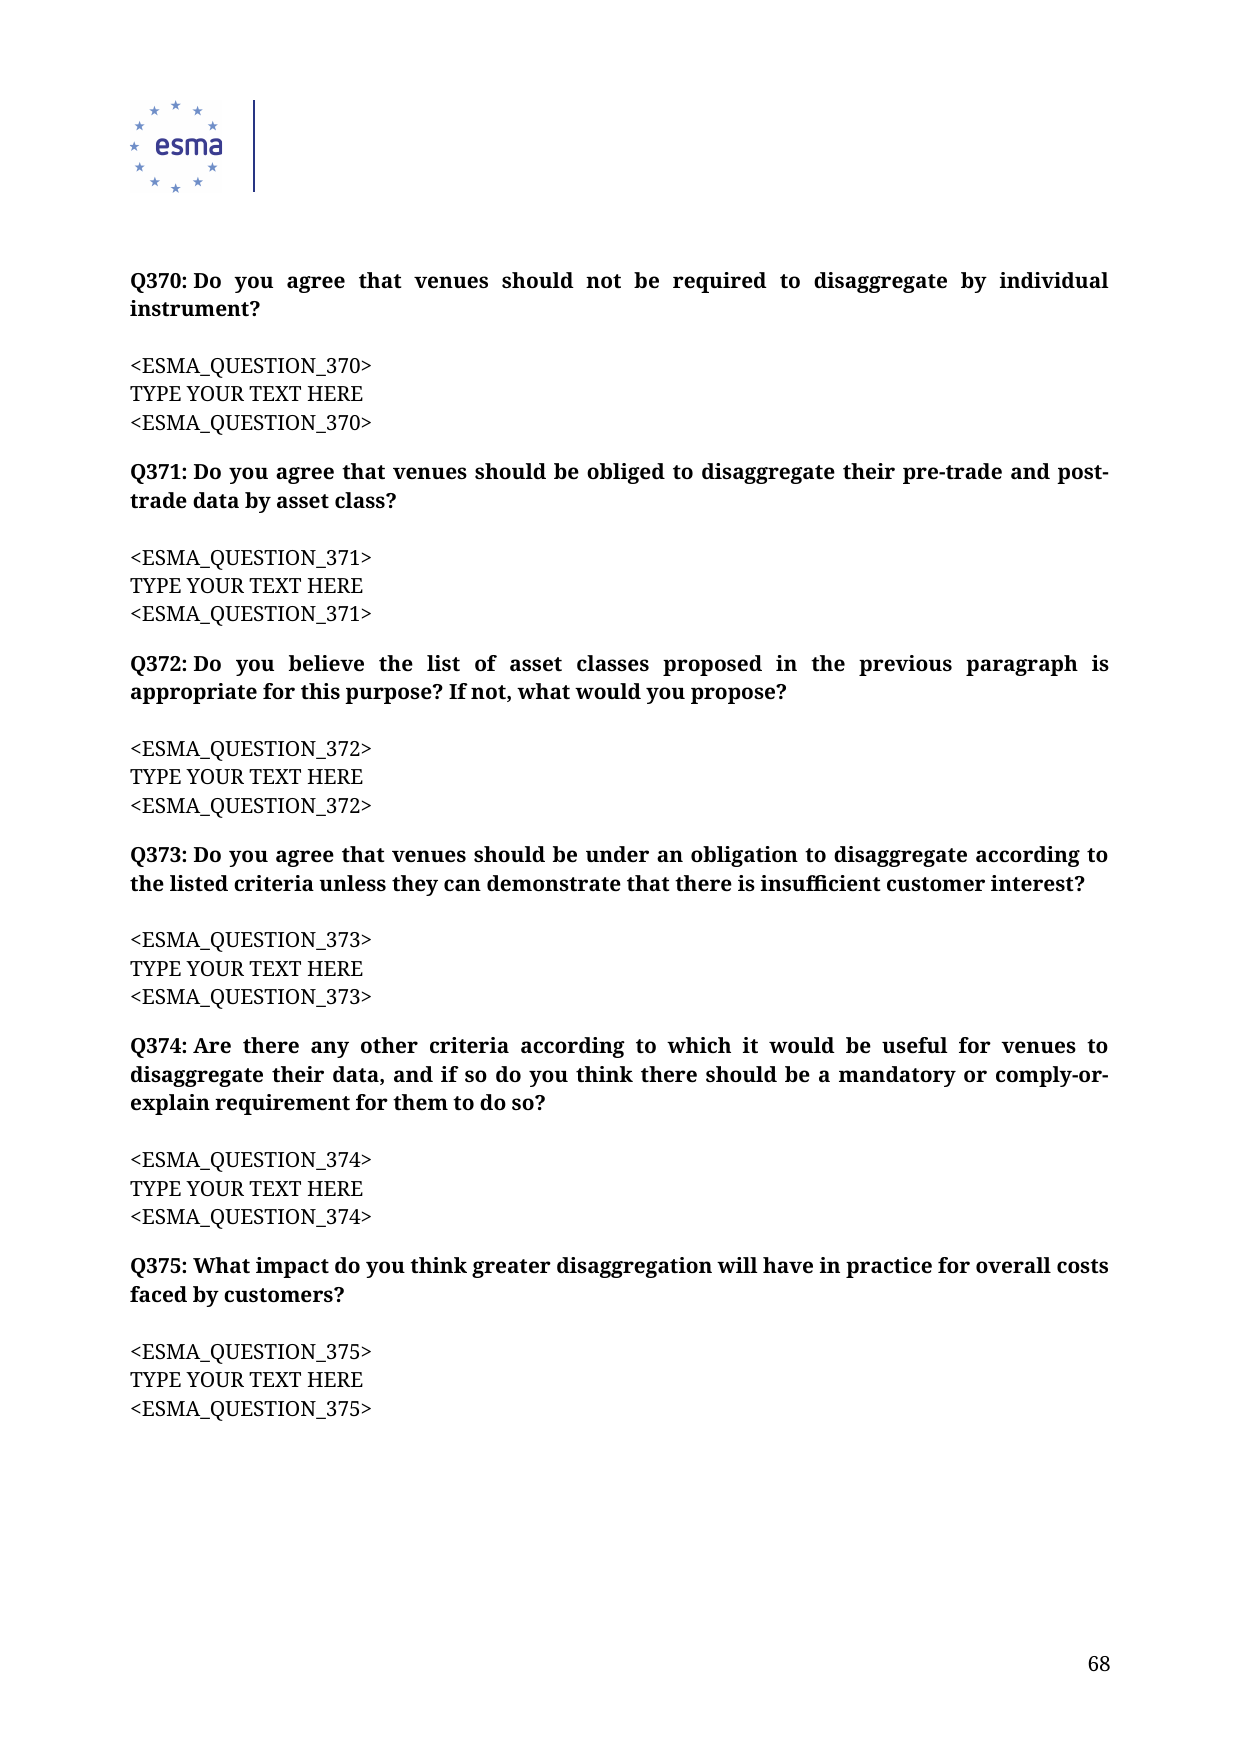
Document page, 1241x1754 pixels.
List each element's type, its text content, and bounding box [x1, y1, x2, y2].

text TYPE YOUR TEXT HERE [130, 1174, 1110, 1202]
text TYPE YOUR TEXT HERE [130, 571, 1110, 599]
text <ESMA_QUESTION_374> [130, 1202, 1110, 1231]
subtitle Are there any other criteria according to which it would be useful for venues to disaggregate their data, and if so do you think there should be a mandatory or comply-or-explain requirement for them to do so? [130, 1032, 1110, 1117]
subtitle What impact do you think greater disaggregation will have in practice for overall costs faced by customers? [130, 1252, 1110, 1308]
text TYPE YOUR TEXT HERE [130, 762, 1110, 791]
subtitle Do you agree that venues should not be required to disaggregate by individual instrument? [130, 266, 1110, 323]
text <ESMA_QUESTION_372> [130, 791, 1110, 819]
text <ESMA_QUESTION_373> [130, 926, 1110, 954]
subtitle Do you agree that venues should be obliged to disaggregate their pre-trade and post-trade data by asset class? [130, 457, 1110, 514]
text TYPE YOUR TEXT HERE [130, 1365, 1110, 1394]
text <ESMA_QUESTION_371> [130, 599, 1110, 628]
subtitle Do you believe the list of asset classes proposed in the previous paragraph is appropriate for this purpose? If not, what would you propose? [130, 649, 1110, 706]
text <ESMA_QUESTION_370> [130, 351, 1110, 379]
subtitle Do you agree that venues should be under an obligation to disaggregate according to the listed criteria unless they can demonstrate that there is insufficient customer interest? [130, 840, 1110, 897]
text <ESMA_QUESTION_375> [130, 1337, 1110, 1365]
text <ESMA_QUESTION_374> [130, 1145, 1110, 1174]
text TYPE YOUR TEXT HERE [130, 954, 1110, 982]
text <ESMA_QUESTION_375> [130, 1394, 1110, 1422]
text <ESMA_QUESTION_373> [130, 982, 1110, 1011]
text <ESMA_QUESTION_371> [130, 543, 1110, 571]
text <ESMA_QUESTION_372> [130, 734, 1110, 762]
text <ESMA_QUESTION_370> [130, 408, 1110, 436]
picture [129, 100, 223, 193]
text TYPE YOUR TEXT HERE [130, 379, 1110, 408]
